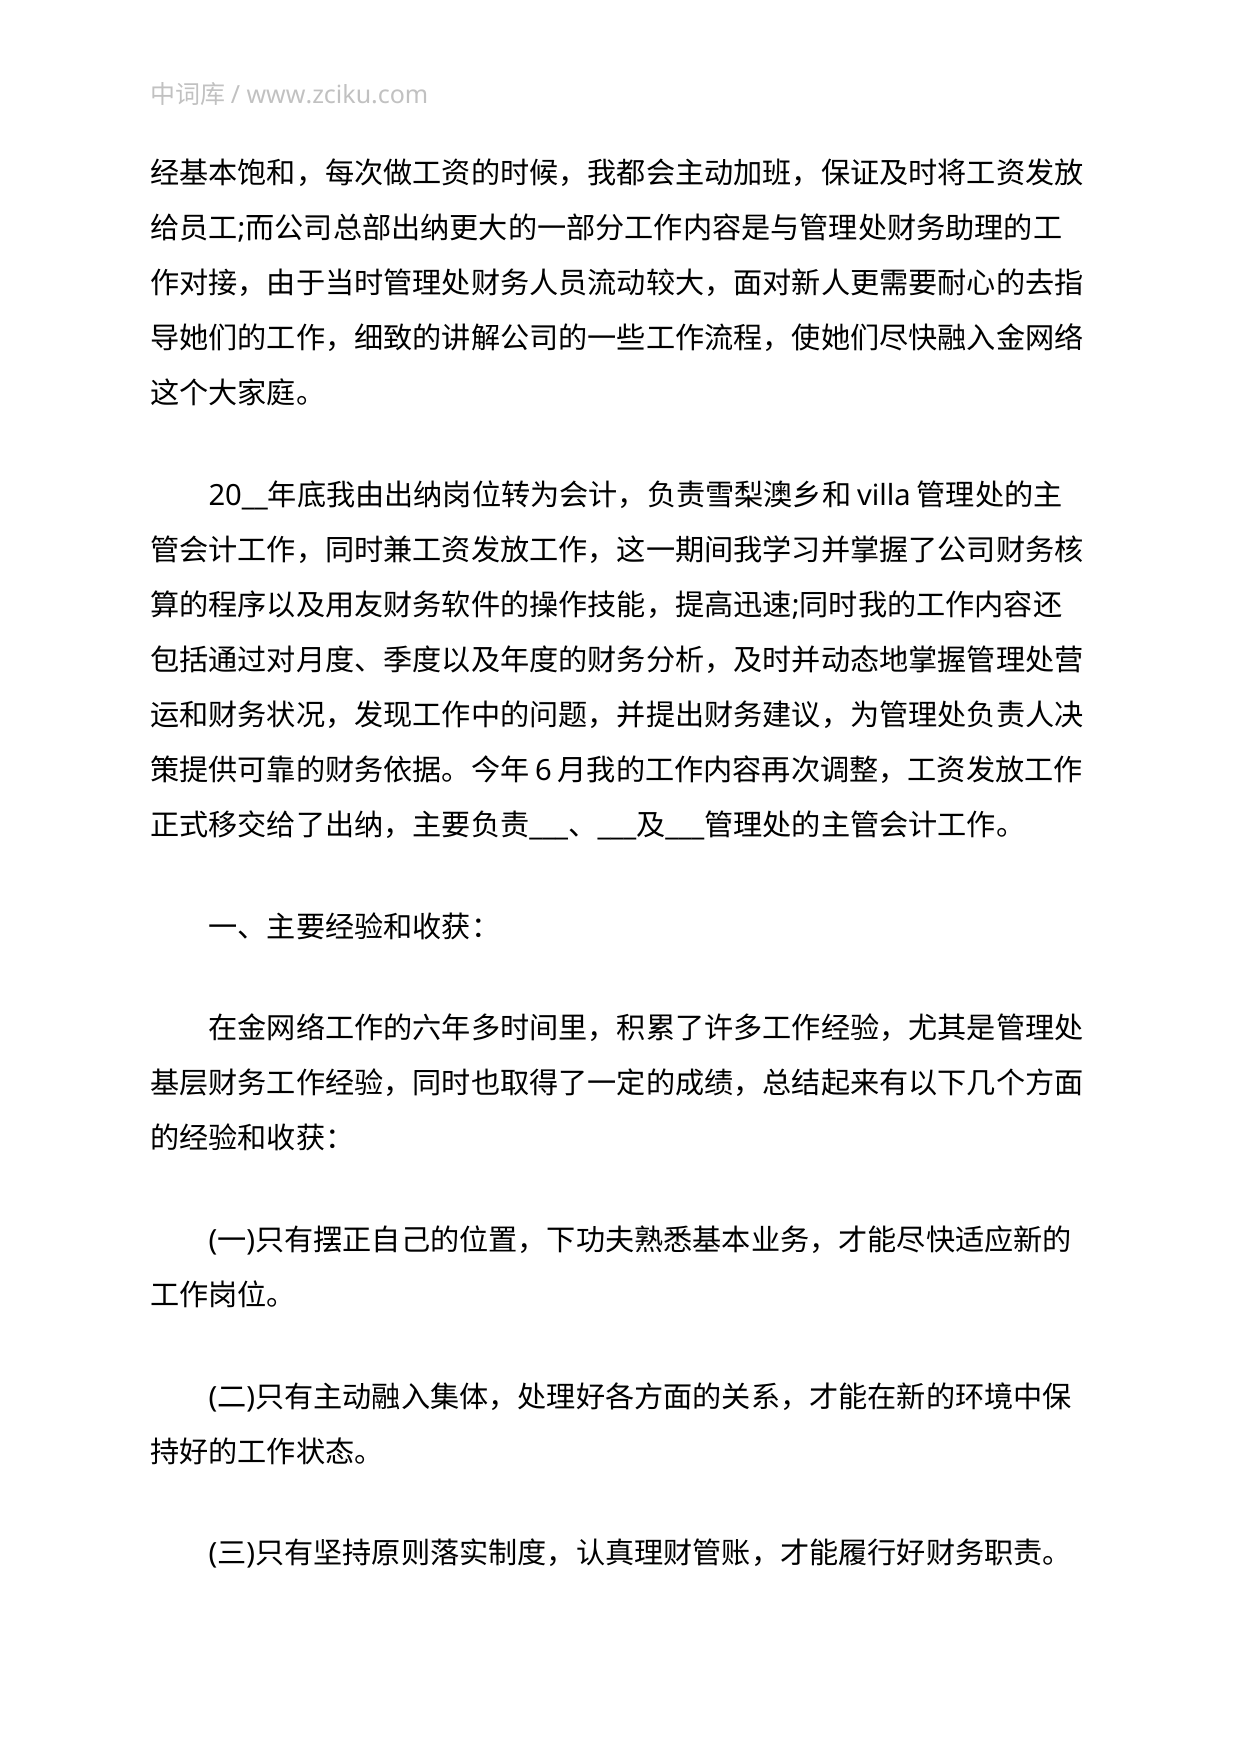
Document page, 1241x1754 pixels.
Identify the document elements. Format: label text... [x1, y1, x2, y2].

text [150, 150, 1090, 412]
text (三)只有坚持原则落实制度，认真理财管账，才能履行好财务职责。 [150, 1530, 1090, 1572]
text 20__年底我由出纳岗位转为会计，负责雪梨澳乡和villa管理处的主管会计工作，同时兼工资发放工作，这一期间我学习并掌握了公司财务核算的程序以及用友财务软件的操作技能，提高迅速;同时我的工作内容还包括通过对月度、季度以及年度的财务分析，及时并动态地掌握管理处营运和财务状况，发现工作中的问题，并提出财务建议，为管理处负责人决策提供可靠的财务依据。今年6月我的工作内容再次调整，工资发放工作正式移交给了出纳，主要负责___、___及___管理处的主管会计工作。 [150, 471, 1090, 843]
text (二)只有主动融入集体，处理好各方面的关系，才能在新的环境中保持好的工作状态。 [150, 1373, 1090, 1471]
text 在金网络工作的六年多时间里，积累了许多工作经验，尤其是管理处基层财务工作经验，同时也取得了一定的成绩，总结起来有以下几个方面的经验和收获： [150, 1005, 1090, 1157]
text 一、主要经验和收获： [150, 903, 1090, 945]
text (一)只有摆正自己的位置，下功夫熟悉基本业务，才能尽快适应新的工作岗位。 [150, 1216, 1090, 1314]
